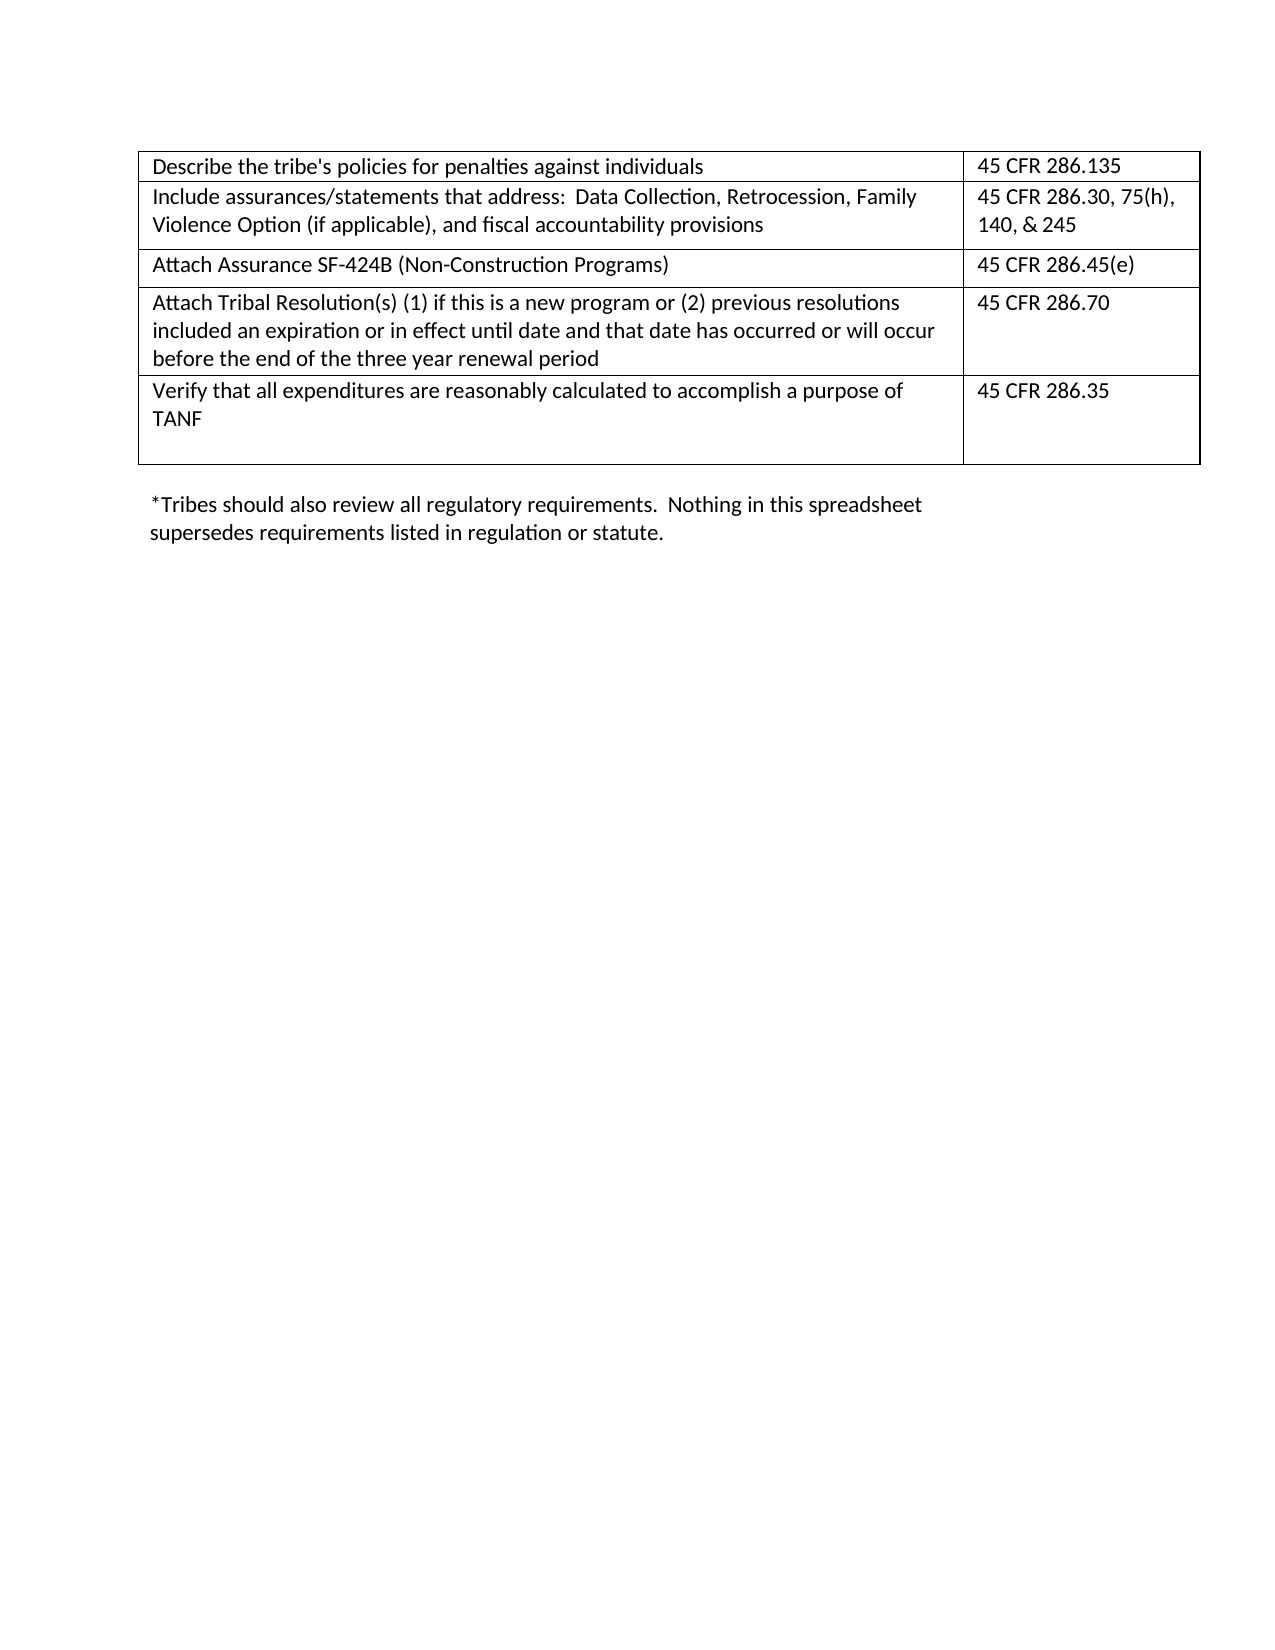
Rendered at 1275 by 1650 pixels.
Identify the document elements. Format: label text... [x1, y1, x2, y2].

text *Tribes should also review all regulatory requirements. Nothing in this spreadsheet supersedes requirements listed in regulation or statute. [149, 490, 923, 546]
table_cell 45 CFR 286.35 [964, 376, 1199, 464]
table_cell Include assurances/statements that address: Data Collection, Retrocession, Family Violence Option (if applicable), and fiscal accountability provisions [139, 182, 963, 249]
table_cell 45 CFR 286.45(e) [964, 250, 1199, 287]
table_cell 45 CFR 286.30, 75(h), 140, & 245 [964, 182, 1199, 249]
table_cell Attach Assurance SF-424B (Non-Construction Programs) [139, 250, 963, 287]
table_header 45 CFR 286.135 [964, 152, 1199, 181]
table_header Describe the tribe's policies for penalties against individuals [139, 152, 963, 181]
table_cell Attach Tribal Resolution(s) (1) if this is a new program or (2) previous resolutions included an expiration or in effect until date and that date has occurred or will occur before the end of the three year renewal period [139, 288, 963, 375]
table_cell 45 CFR 286.70 [964, 288, 1199, 375]
